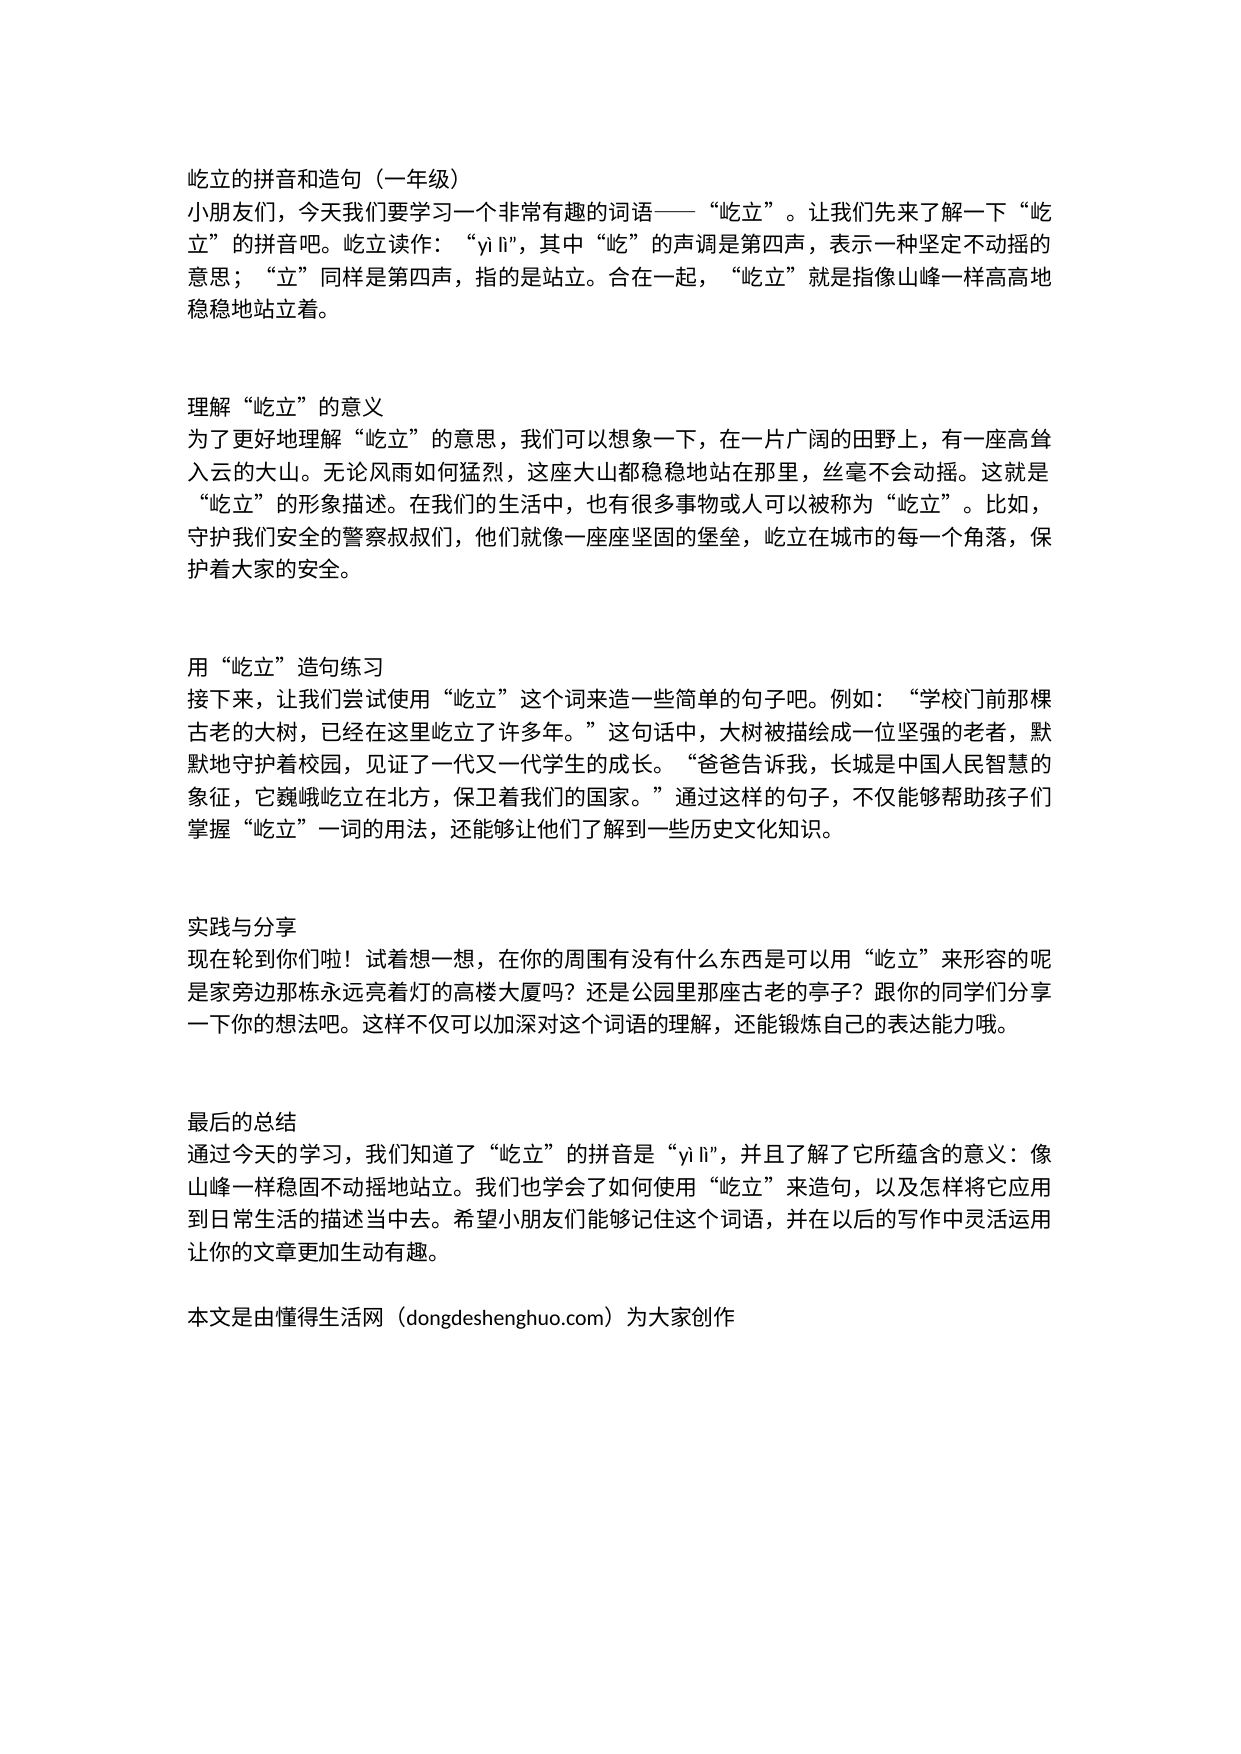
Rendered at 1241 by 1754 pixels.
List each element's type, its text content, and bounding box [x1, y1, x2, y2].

text 小朋友们，今天我们要学习一个非常有趣的词语——“屹立”。让我们先来了解一下“屹立”的拼音吧。屹立读作：“yì lì”，其中“屹”的声调是第四声，表示一种坚定不动摇的意思；“立”同样是第四声，指的是站立。合在一起，“屹立”就是指像山峰一样高高地、稳稳地站立着。 [187, 194, 1053, 324]
text 接下来，让我们尝试使用“屹立”这个词来造一些简单的句子吧。例如：“学校门前那棵古老的大树，已经在这里屹立了许多年。”这句话中，大树被描绘成一位坚强的老者，默默地守护着校园，见证了一代又一代学生的成长。“爸爸告诉我，长城是中国人民智慧的象征，它巍峨屹立在北方，保卫着我们的国家。”通过这样的句子，不仅能够帮助孩子们掌握“屹立”一词的用法，还能够让他们了解到一些历史文化知识。 [187, 682, 1053, 844]
text 最后的总结 [187, 1104, 1053, 1137]
text 为了更好地理解“屹立”的意思，我们可以想象一下，在一片广阔的田野上，有一座高耸入云的大山。无论风雨如何猛烈，这座大山都稳稳地站在那里，丝毫不会动摇。这就是“屹立”的形象描述。在我们的生活中，也有很多事物或人可以被称为“屹立”。比如，守护我们安全的警察叔叔们，他们就像一座座坚固的堡垒，屹立在城市的每一个角落，保护着大家的安全。 [187, 422, 1053, 584]
text 通过今天的学习，我们知道了“屹立”的拼音是“yì lì”，并且了解了它所蕴含的意义：像山峰一样稳固不动摇地站立。我们也学会了如何使用“屹立”来造句，以及怎样将它应用到日常生活的描述当中去。希望小朋友们能够记住这个词语，并在以后的写作中灵活运用，让你的文章更加生动有趣。 [187, 1137, 1053, 1267]
text 本文是由懂得生活网（dongdeshenghuo.com）为大家创作 [187, 1299, 1053, 1332]
text 现在轮到你们啦！试着想一想，在你的周围有没有什么东西是可以用“屹立”来形容的呢？是家旁边那栋永远亮着灯的高楼大厦吗？还是公园里那座古老的亭子？跟你的同学们分享一下你的想法吧。这样不仅可以加深对这个词语的理解，还能锻炼自己的表达能力哦。 [187, 942, 1053, 1039]
text 用“屹立”造句练习 [187, 649, 1053, 682]
text 实践与分享 [187, 909, 1053, 942]
text 理解“屹立”的意义 [187, 389, 1053, 422]
text 屹立的拼音和造句（一年级） [187, 162, 1053, 194]
